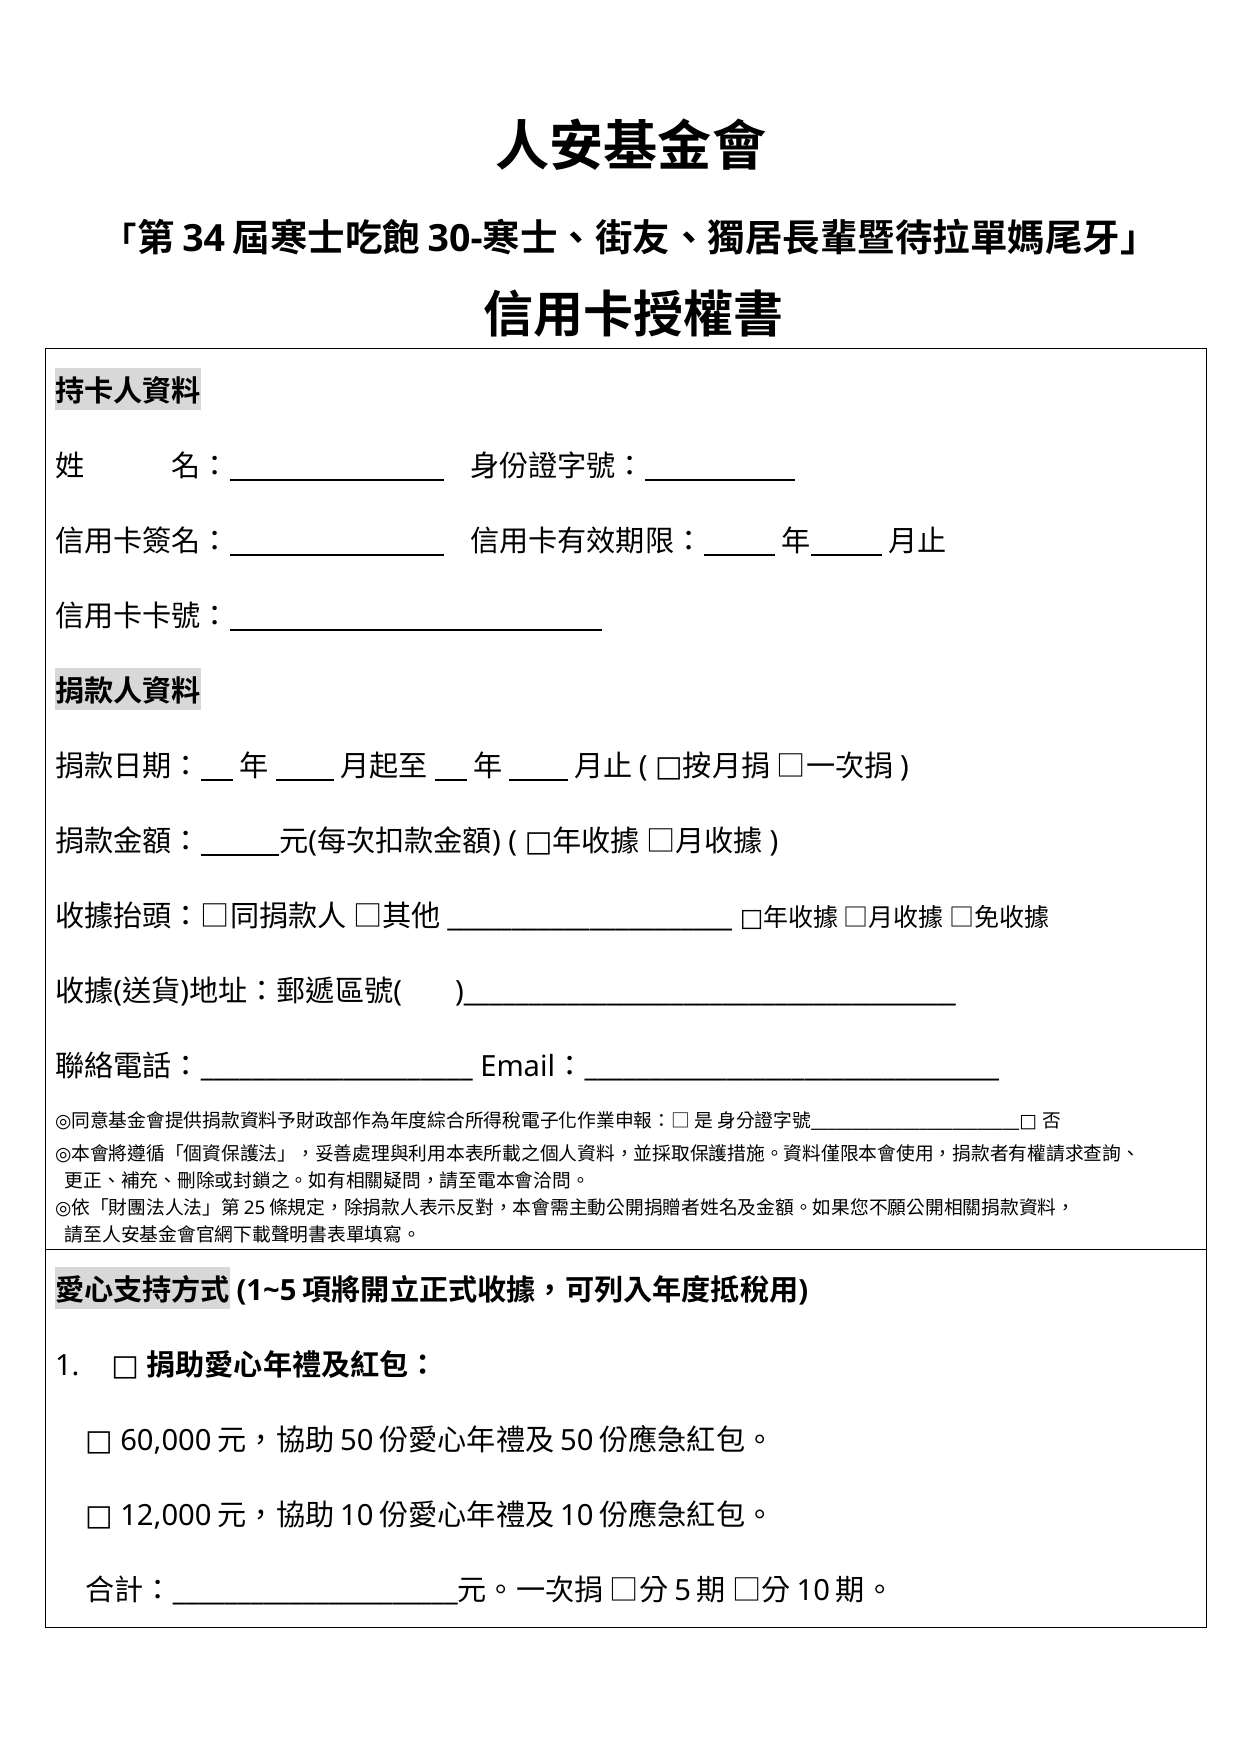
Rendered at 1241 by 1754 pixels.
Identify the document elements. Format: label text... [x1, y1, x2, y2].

text □ 60,000元，協助50份愛心年禮及50份應急紅包。 [46, 1400, 1206, 1475]
text ◎依「財團法人法」第25條規定，除捐款人表示反對，本會需主動公開捐贈者姓名及金額。如果您不願公開相關捐款資料， [46, 1190, 1206, 1217]
text 請至人安基金會官網下載聲明書表單填寫。 [46, 1217, 1206, 1249]
text ◎同意基金會提供捐款資料予財政部作為年度綜合所得稅電子化作業申報：□ 是 身分證字號_________________________□ 否 [46, 1098, 1206, 1135]
text 「第34屆寒士吃飽30-寒士、街友、獨居長輩暨待拉單媽尾牙」 [55, 198, 1206, 273]
text 收據抬頭：□同捐款人 □其他 ______________________ □年收據 □月收據 □免收據 [46, 873, 1206, 948]
text 姓 名： 身份證字號： [46, 423, 1206, 498]
text 人安基金會 [55, 85, 1206, 198]
text 信用卡卡號： [46, 573, 1206, 648]
text 信用卡授權書 [187, 273, 1053, 348]
text □ 12,000元，協助10份愛心年禮及10份應急紅包。 [46, 1475, 1206, 1550]
text 捐款日期： 年 月起至 年 月止 ( □按月捐 □一次捐 ) [46, 723, 1206, 798]
text ◎本會將遵循「個資保護法」，妥善處理與利用本表所載之個人資料，並採取保護措施。資料僅限本會使用，捐款者有權請求查詢、 [46, 1135, 1206, 1163]
text 信用卡簽名： 信用卡有效期限： 年 月止 [46, 498, 1206, 573]
list □ 捐助愛心年禮及紅包： [46, 1325, 1206, 1400]
text 收據(送貨)地址：郵遞區號( )______________________________________ [46, 948, 1206, 1023]
text 持卡人資料 [46, 349, 1206, 423]
text 捐款人資料 [46, 648, 1206, 723]
text 更正、補充、刪除或封鎖之。如有相關疑問，請至電本會洽問。 [46, 1163, 1206, 1190]
text 捐款金額： 元(每次扣款金額) ( □年收據 □月收據 ) [46, 798, 1206, 873]
text 合計：______________________元。一次捐 □分5期 □分10期。 [46, 1550, 1206, 1627]
text 聯絡電話：_____________________ Email：________________________________ [46, 1023, 1206, 1098]
text 愛心支持方式 (1~5項將開立正式收據，可列入年度抵稅用) [46, 1250, 1206, 1325]
